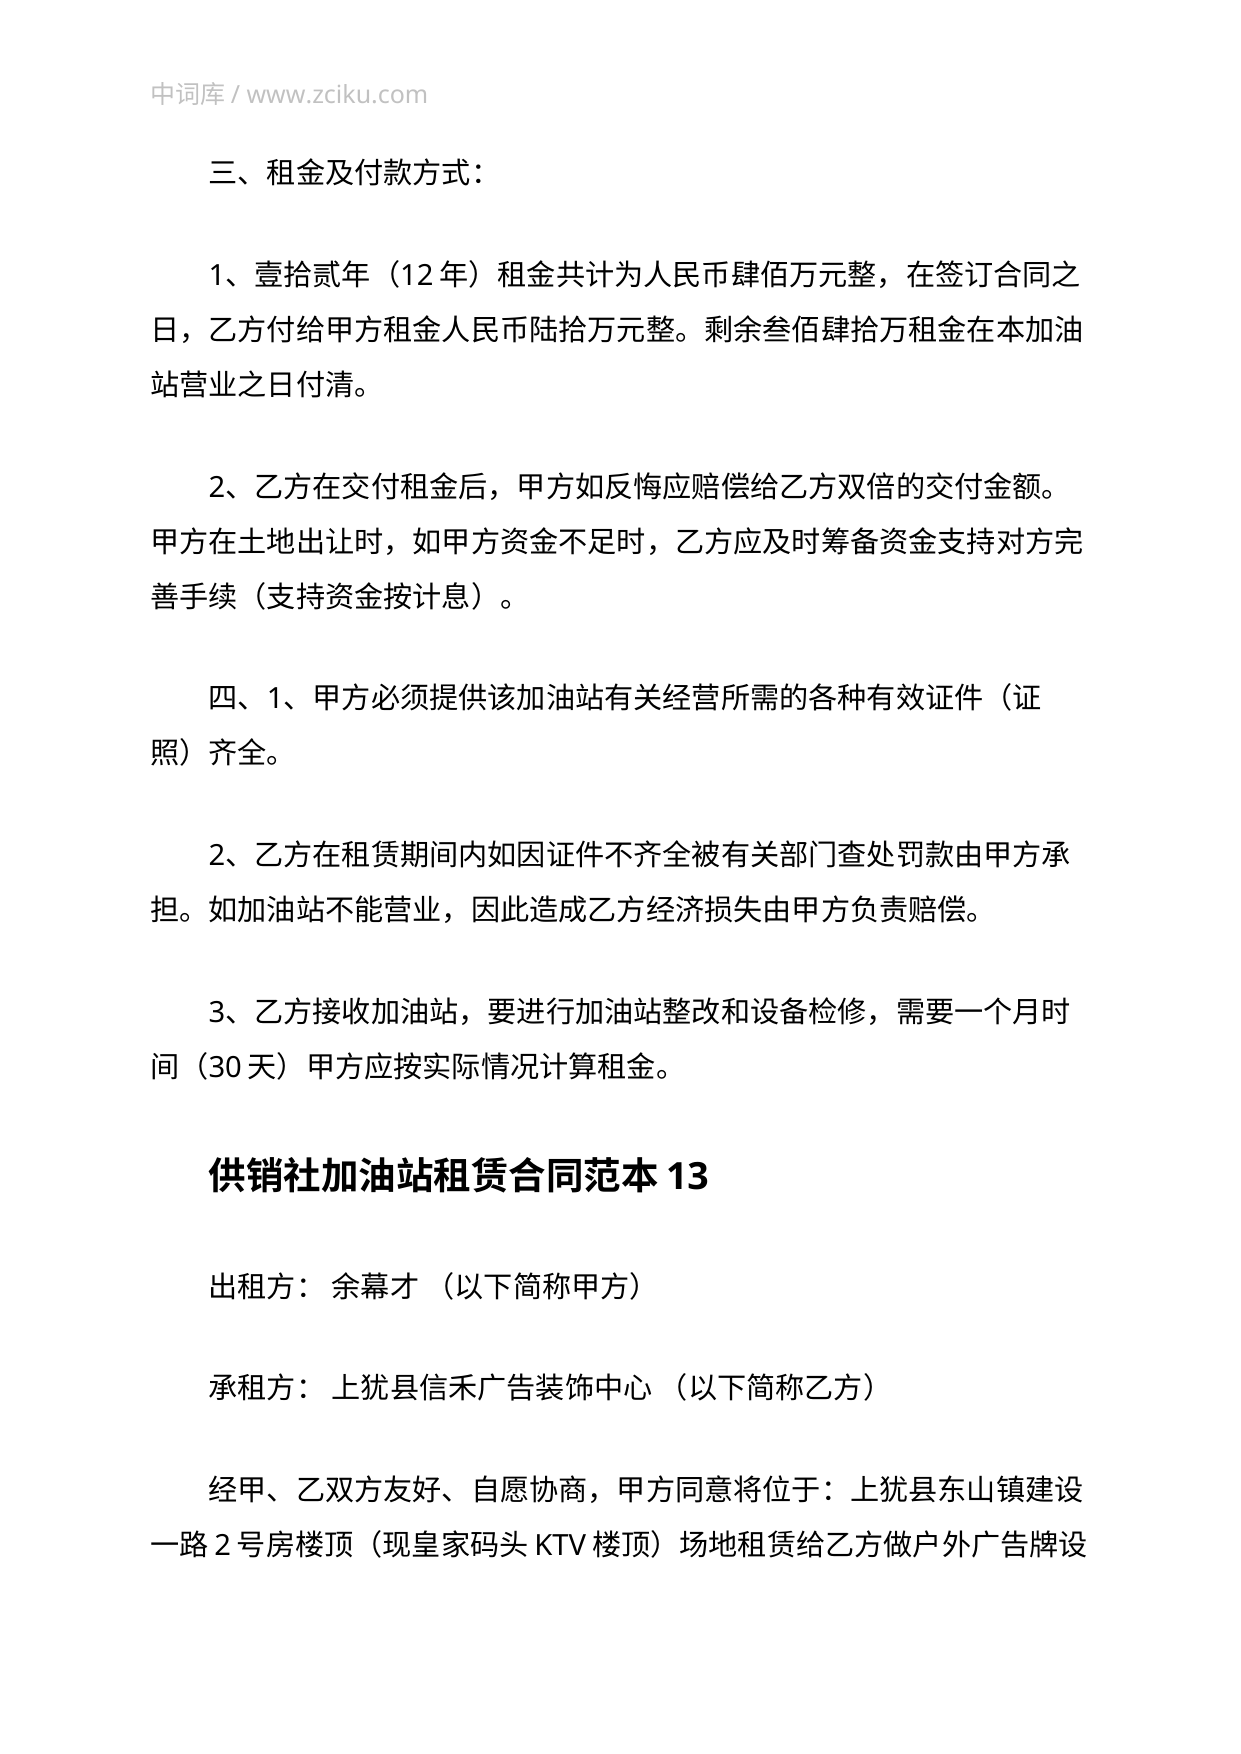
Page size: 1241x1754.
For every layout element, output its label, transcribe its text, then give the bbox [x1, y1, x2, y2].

text 3、乙方接收加油站，要进行加油站整改和设备检修，需要一个月时间（30天）甲方应按实际情况计算租金。 [150, 989, 1090, 1086]
text 1、壹拾贰年（12年）租金共计为人民币肆佰万元整，在签订合同之日，乙方付给甲方租金人民币陆拾万元整。剩余叁佰肆拾万租金在本加油站营业之日付清。 [150, 252, 1090, 404]
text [150, 1467, 1090, 1564]
text 出租方： 余幕才 （以下简称甲方） [150, 1263, 1090, 1306]
text 承租方： 上犹县信禾广告装饰中心 （以下简称乙方） [150, 1365, 1090, 1407]
text 供销社加油站租赁合同范本13 [150, 1146, 1090, 1200]
text 三、租金及付款方式： [150, 150, 1090, 192]
text 2、乙方在租赁期间内如因证件不齐全被有关部门查处罚款由甲方承担。如加油站不能营业，因此造成乙方经济损失由甲方负责赔偿。 [150, 832, 1090, 929]
text 四、1、甲方必须提供该加油站有关经营所需的各种有效证件（证照）齐全。 [150, 675, 1090, 772]
text 2、乙方在交付租金后，甲方如反悔应赔偿给乙方双倍的交付金额。甲方在土地出让时，如甲方资金不足时，乙方应及时筹备资金支持对方完善手续（支持资金按计息）。 [150, 463, 1090, 616]
